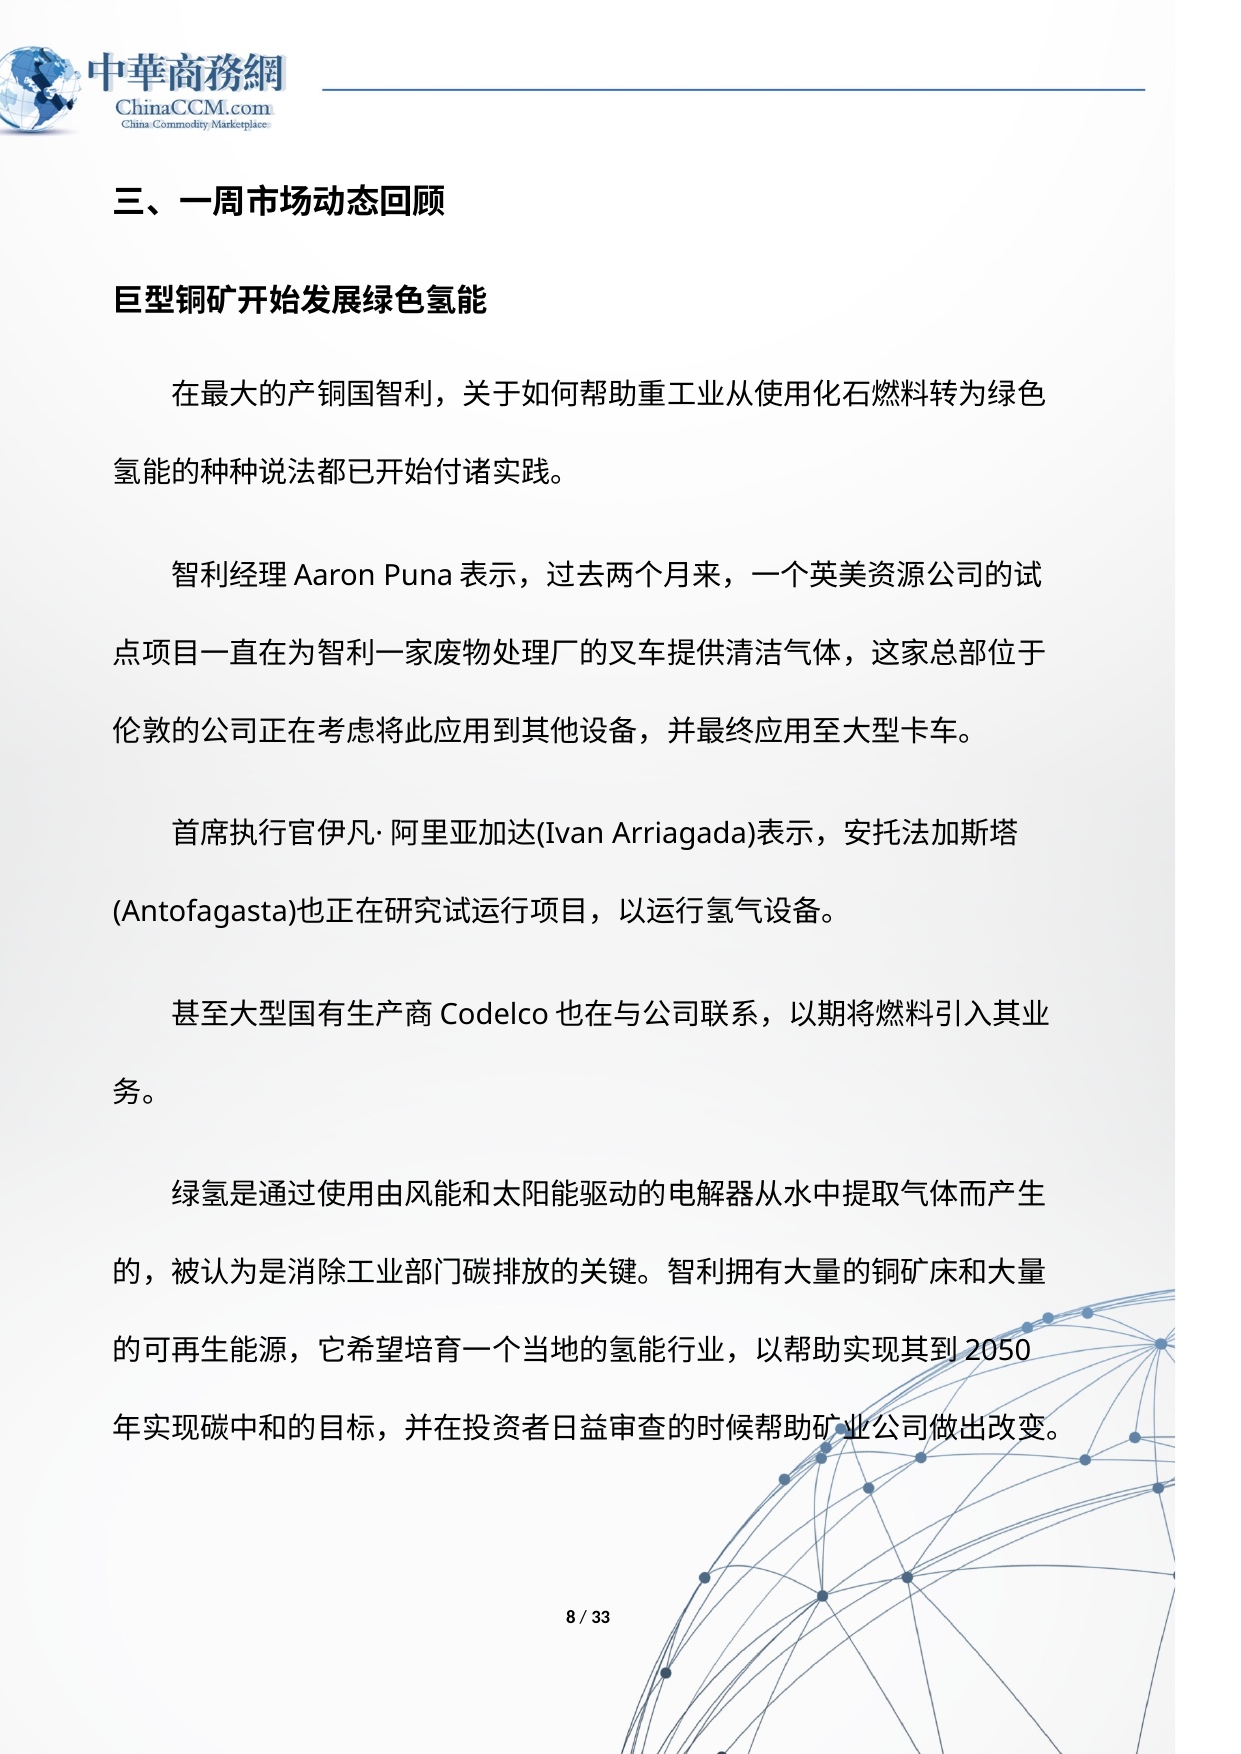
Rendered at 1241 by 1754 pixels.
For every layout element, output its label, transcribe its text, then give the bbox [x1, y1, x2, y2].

text 在最大的产铜国智利，关于如何帮助重工业从使用化石燃料转为绿色氢能的种种说法都已开始付诸实践。 [113, 359, 1063, 502]
text 巨型铜矿开始发展绿色氢能 [113, 265, 1063, 330]
text 首席执行官伊凡· 阿里亚加达(Ivan Arriagada)表示，安托法加斯塔(Antofagasta)也正在研究试运行项目，以运行氢气设备。 [113, 798, 1063, 941]
text 智利经理Aaron Puna表示，过去两个月来，一个英美资源公司的试点项目一直在为智利一家废物处理厂的叉车提供清洁气体，这家总部位于伦敦的公司正在考虑将此应用到其他设备，并最终应用至大型卡车。 [113, 540, 1063, 761]
text 甚至大型国有生产商Codelco也在与公司联系，以期将燃料引入其业务。 [113, 979, 1063, 1122]
text 绿氢是通过使用由风能和太阳能驱动的电解器从水中提取气体而产生的，被认为是消除工业部门碳排放的关键。智利拥有大量的铜矿床和大量的可再生能源，它希望培育一个当地的氢能行业，以帮助实现其到2050年实现碳中和的目标，并在投资者日益审查的时候帮助矿业公司做出改变。 [113, 1159, 1063, 1458]
subtitle 一周市场动态回顾 [113, 166, 1063, 231]
picture [0, 0, 1176, 1754]
